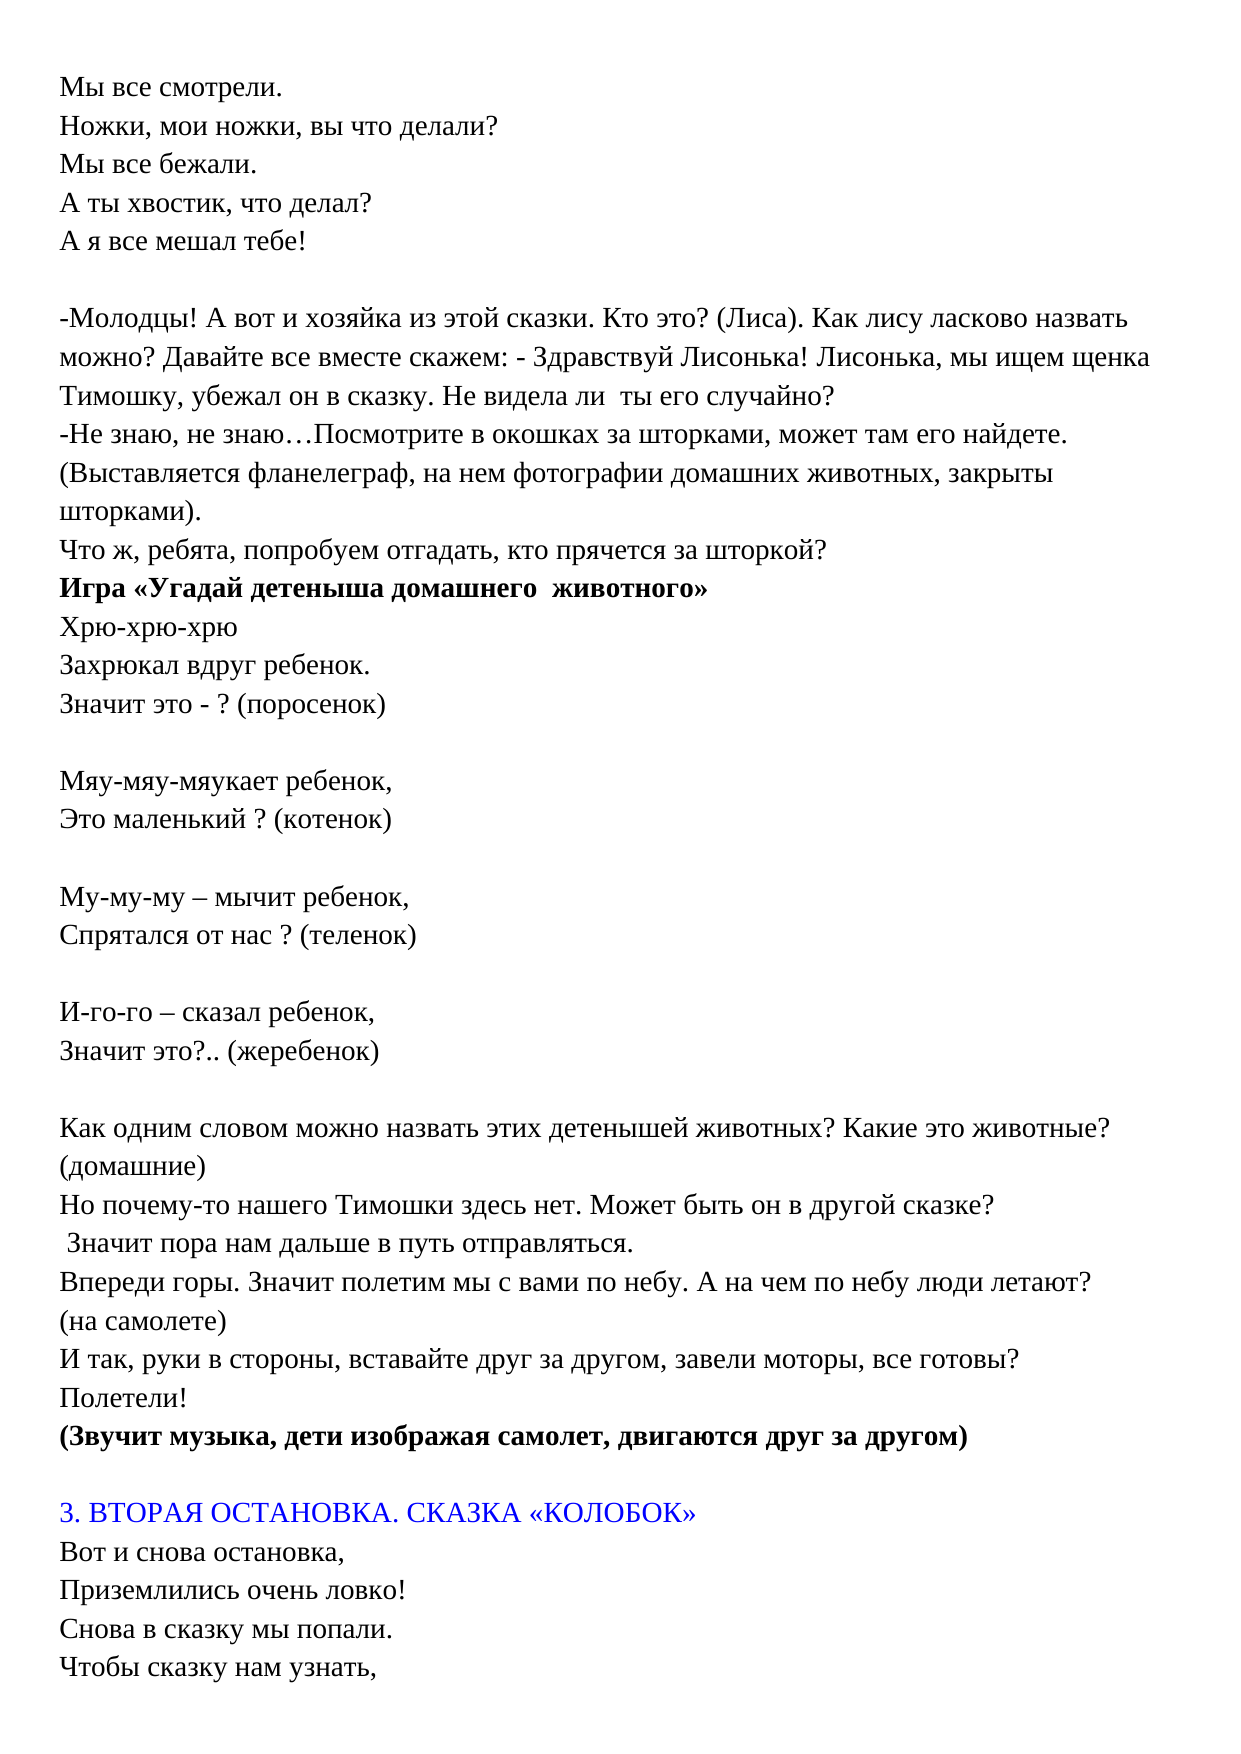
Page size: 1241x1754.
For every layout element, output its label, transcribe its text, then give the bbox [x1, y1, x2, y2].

text Игра «Угадай детеныша домашнего животного» [59, 570, 1152, 604]
text Спрятался от нас ? (теленок) [59, 917, 1152, 951]
text (Выставляется фланелеграф, на нем фотографии домашних животных, закрыты шторками). [59, 455, 1152, 527]
text Ножки, мои ножки, вы что делали? [59, 108, 1152, 141]
text И так, руки в стороны, вставайте друг за другом, завели моторы, все готовы? Полетели! [59, 1341, 1152, 1413]
text Приземлились очень ловко! [59, 1572, 1152, 1606]
text 3. ВТОРАЯ ОСТАНОВКА. СКАЗКА «КОЛОБОК» [59, 1495, 1152, 1529]
text Значит это - ? (поросенок) [59, 686, 1152, 719]
text Снова в сказку мы попали. [59, 1611, 1152, 1644]
text Мы все бежали. [59, 146, 1152, 180]
text А я все мешал тебе! [59, 223, 1152, 257]
text Что ж, ребята, попробуем отгадать, кто прячется за шторкой? [59, 532, 1152, 565]
text Это маленький ? (котенок) [59, 802, 1152, 835]
text Вот и снова остановка, [59, 1534, 1152, 1567]
text Мы все смотрели. [59, 69, 1152, 103]
text Хрю-хрю-хрю [59, 609, 1152, 642]
text Значит это?.. (жеребенок) [59, 1033, 1152, 1066]
text Значит пора нам дальше в путь отправляться. [59, 1226, 1152, 1259]
text (на самолете) [59, 1303, 1152, 1336]
text Как одним словом можно назвать этих детенышей животных? Какие это животные? (домашние) [59, 1110, 1152, 1182]
text И-го-го – сказал ребенок, [59, 994, 1152, 1028]
text Захрюкал вдруг ребенок. [59, 647, 1152, 681]
text (Звучит музыка, дети изображая самолет, двигаются друг за другом) [59, 1418, 1152, 1452]
text -Молодцы! А вот и хозяйка из этой сказки. Кто это? (Лиса). Как лису ласково назвать можно? Давайте все вместе скажем: - Здравствуй Лисонька! Лисонька, мы ищем щенка Тимошку, убежал он в сказку. Не видела ли ты его случайно? [59, 301, 1152, 411]
text Впереди горы. Значит полетим мы с вами по небу. А на чем по небу люди летают? [59, 1264, 1152, 1298]
text -Не знаю, не знаю…Посмотрите в окошках за шторками, может там его найдете. [59, 416, 1152, 450]
text Му-му-му – мычит ребенок, [59, 879, 1152, 912]
text А ты хвостик, что делал? [59, 185, 1152, 218]
text Чтобы сказку нам узнать, [59, 1649, 1152, 1683]
text Но почему-то нашего Тимошки здесь нет. Может быть он в другой сказке? [59, 1187, 1152, 1221]
text Мяу-мяу-мяукает ребенок, [59, 763, 1152, 797]
